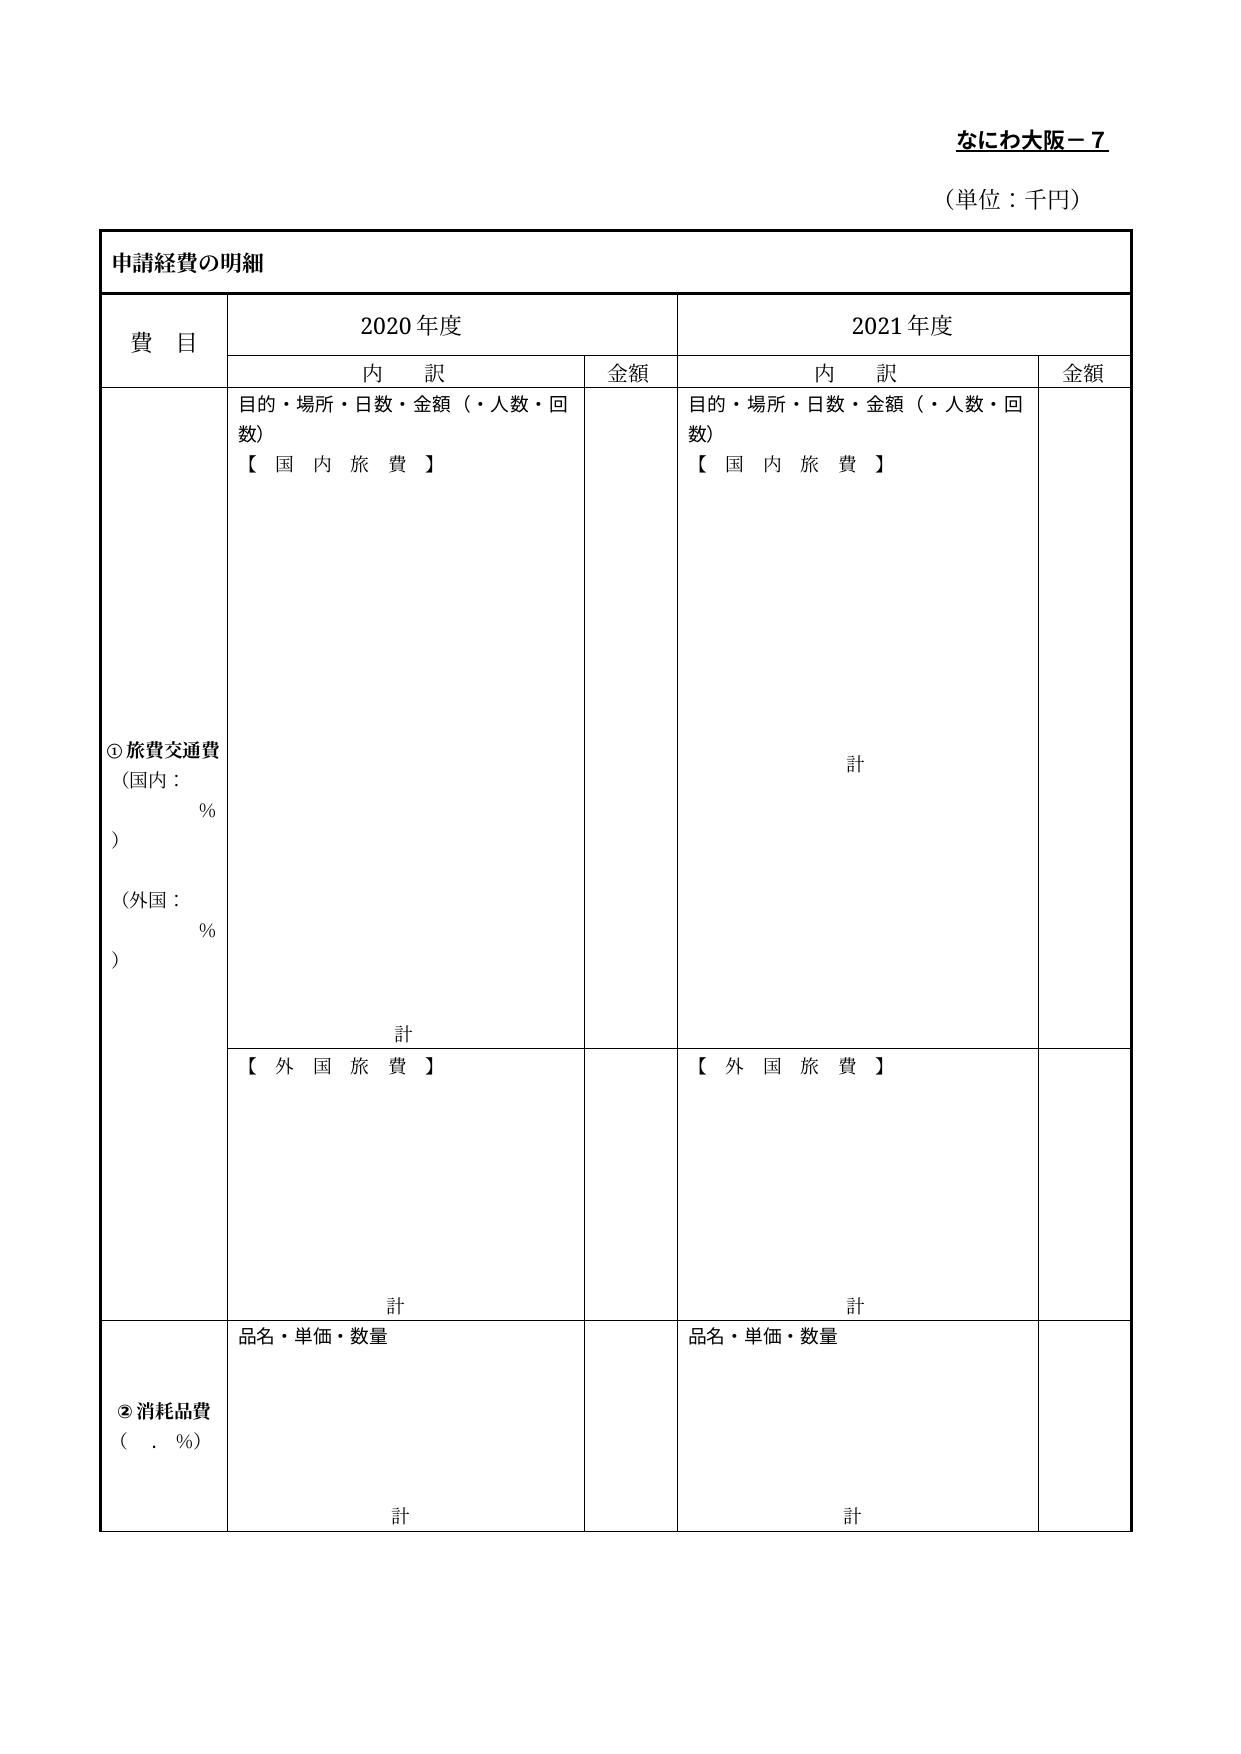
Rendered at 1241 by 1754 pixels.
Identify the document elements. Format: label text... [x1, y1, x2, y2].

table_cell 内 訳 [228, 356, 584, 387]
table_cell 金額 [585, 356, 677, 387]
text なにわ大阪－７ [100, 109, 1109, 169]
table_cell 2020年度 [228, 295, 677, 355]
table_cell 品名・単価・数量 計 [228, 1321, 584, 1531]
table_cell 費 目 [102, 295, 227, 387]
table_cell [1039, 1321, 1130, 1531]
table_cell 目的・場所・日数・金額（・人数・回数） 【 国 内 旅 費 】 計 [228, 388, 584, 1048]
table_cell 2021年度 [678, 295, 1130, 355]
text （単位：千円） [100, 169, 1092, 229]
table_cell ②消耗品費 （ . ％） [102, 1321, 227, 1531]
table_cell [1039, 1049, 1130, 1320]
table_cell 目的・場所・日数・金額（・人数・回数） 【 国 内 旅 費 】 計 [678, 388, 1038, 1048]
table_cell 内 訳 [678, 356, 1038, 387]
table_cell ①旅費交通費 （国内： ％） （外国： ％） [102, 388, 227, 1320]
table_header 申請経費の明細 [102, 232, 1130, 292]
table_cell 品名・単価・数量 計 [678, 1321, 1038, 1531]
table_cell [585, 1049, 677, 1320]
table_cell [1039, 388, 1130, 1048]
table_cell 金額 [1039, 356, 1130, 387]
table_cell 【 外 国 旅 費 】 計 [678, 1049, 1038, 1320]
table_cell [585, 1321, 677, 1531]
table_cell 【 外 国 旅 費 】 計 [228, 1049, 584, 1320]
table_cell [585, 388, 677, 1048]
